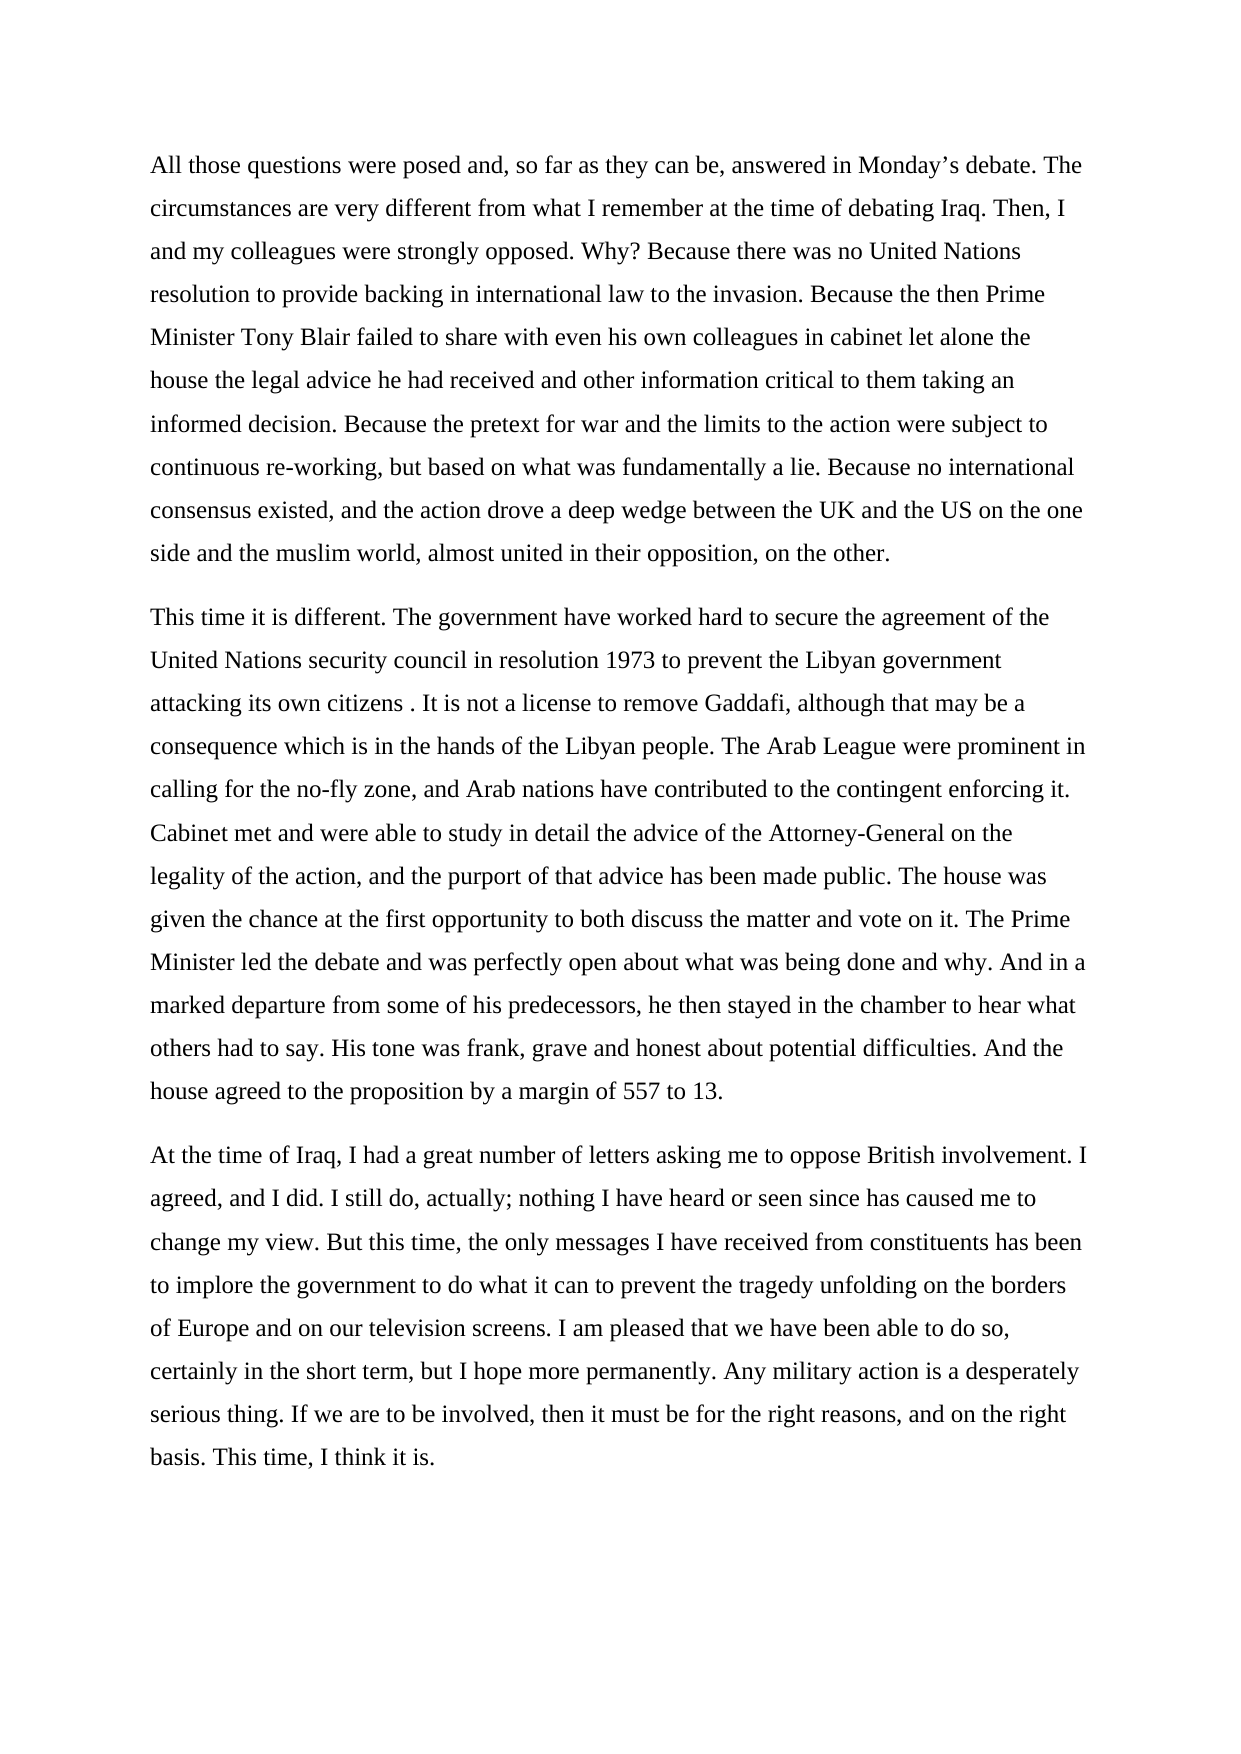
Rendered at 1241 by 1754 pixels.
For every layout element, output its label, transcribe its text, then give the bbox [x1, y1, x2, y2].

text This time it is different. The government have worked hard to secure the agreement of the United Nations security council in resolution 1973 to prevent the Libyan government attacking its own citizens . It is not a license to remove Gaddafi, although that may be a consequence which is in the hands of the Libyan people. The Arab League were prominent in calling for the no-fly zone, and Arab nations have contributed to the contingent enforcing it. Cabinet met and were able to study in detail the advice of the Attorney-General on the legality of the action, and the purport of that advice has been made public. The house was given the chance at the first opportunity to both discuss the matter and vote on it. The Prime Minister led the debate and was perfectly open about what was being done and why. And in a marked departure from some of his predecessors, he then stayed in the chamber to hear what others had to say. His tone was frank, grave and honest about potential difficulties. And the house agreed to the proposition by a margin of 557 to 13. [150, 602, 1090, 1105]
text All those questions were posed and, so far as they can be, answered in Monday’s debate. The circumstances are very different from what I remember at the time of debating Iraq. Then, I and my colleagues were strongly opposed. Why? Because there was no United Nations resolution to provide backing in international law to the invasion. Because the then Prime Minister Tony Blair failed to share with even his own colleagues in cabinet let alone the house the legal advice he had received and other information critical to them taking an informed decision. Because the pretext for war and the limits to the action were subject to continuous re-working, but based on what was fundamentally a lie. Because no international consensus existed, and the action drove a deep wedge between the UK and the US on the one side and the muslim world, almost united in their opposition, on the other. [150, 150, 1090, 567]
text At the time of Iraq, I had a great number of letters asking me to oppose British involvement. I agreed, and I did. I still do, actually; nothing I have heard or seen since has caused me to change my view. But this time, the only messages I have received from constituents has been to implore the government to do what it can to prevent the tragedy unfolding on the borders of Europe and on our television screens. I am pleased that we have been able to do so, certainly in the short term, but I hope more permanently. Any military action is a desperately serious thing. If we are to be involved, then it must be for the right reasons, and on the right basis. This time, I think it is. [150, 1140, 1090, 1471]
